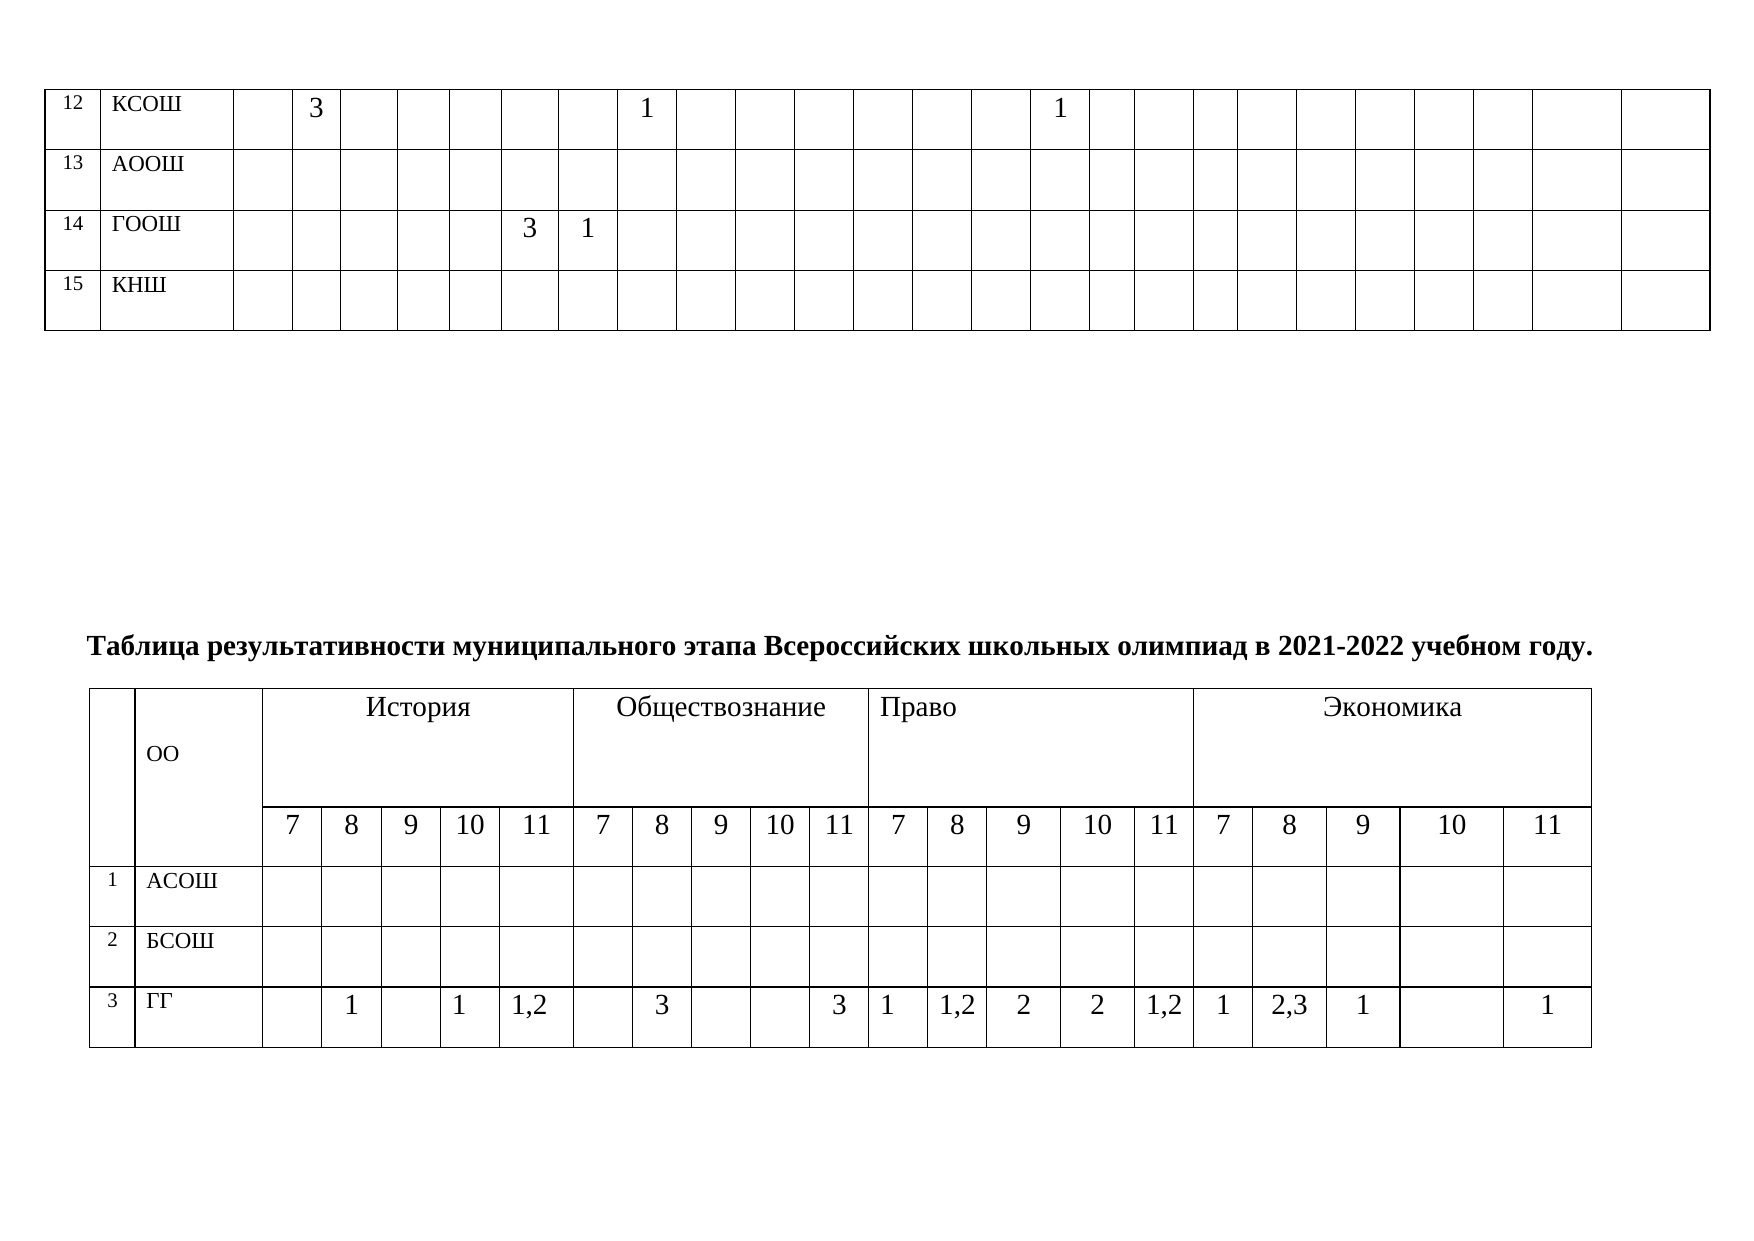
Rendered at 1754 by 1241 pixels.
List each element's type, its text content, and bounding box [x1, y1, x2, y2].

table_cell [1135, 150, 1193, 209]
table_cell [618, 271, 676, 330]
table_cell [450, 211, 501, 270]
table_cell [677, 271, 735, 330]
table_cell 1 [618, 90, 676, 149]
table_cell 11 [810, 808, 868, 866]
table_cell [1135, 927, 1193, 986]
table_cell [795, 90, 853, 149]
table_cell [1135, 271, 1193, 330]
table_cell [1031, 271, 1089, 330]
table_cell [1622, 150, 1709, 209]
table_cell [1253, 927, 1326, 986]
table_cell [450, 150, 501, 209]
table_cell [1533, 211, 1621, 270]
table_cell 9 [987, 808, 1060, 866]
table_cell [1090, 90, 1134, 149]
table_cell [795, 150, 853, 209]
table_cell КНШ [101, 271, 233, 330]
table_cell [574, 988, 632, 1047]
table_cell 1 [90, 867, 134, 926]
table_cell [1031, 211, 1089, 270]
table_cell [795, 271, 853, 330]
table_cell [450, 271, 501, 330]
table_cell [1401, 867, 1503, 926]
table_cell [441, 927, 499, 986]
table_cell 2 [987, 988, 1060, 1047]
table_cell [574, 927, 632, 986]
table_cell 8 [322, 808, 381, 866]
table_cell 2 [90, 927, 134, 986]
table_cell [736, 271, 794, 330]
table_cell [382, 988, 440, 1047]
table_cell [1297, 90, 1355, 149]
table_cell [234, 150, 292, 209]
table_cell [987, 867, 1060, 926]
table_cell [1504, 927, 1591, 986]
table_cell [736, 90, 794, 149]
table_cell [677, 211, 735, 270]
table_cell [810, 927, 868, 986]
table_cell [1090, 211, 1134, 270]
table_cell 3 [633, 988, 691, 1047]
table_cell [1474, 90, 1532, 149]
table_cell [1356, 271, 1414, 330]
table_cell [293, 150, 340, 209]
table_cell [913, 90, 971, 149]
table_cell 1 [441, 988, 499, 1047]
table_cell [1401, 927, 1503, 986]
table_header ОО [136, 689, 262, 866]
table_cell [1297, 150, 1355, 209]
table_cell [341, 150, 397, 209]
table_cell 9 [382, 808, 440, 866]
table_cell [1415, 150, 1473, 209]
table_cell 1,2 [928, 988, 986, 1047]
table_cell 7 [574, 808, 632, 866]
table_cell 9 [1327, 808, 1399, 866]
table_header Экономика [1194, 689, 1591, 806]
table_cell [1135, 867, 1193, 926]
table_cell [398, 271, 449, 330]
table_cell 2,3 [1253, 988, 1326, 1047]
table_cell [502, 150, 558, 209]
table_cell [854, 211, 912, 270]
table_cell [751, 927, 809, 986]
table_cell [618, 211, 676, 270]
table_cell 3 [90, 988, 134, 1047]
table_cell 12 [46, 90, 100, 149]
table_cell [795, 211, 853, 270]
table_cell 13 [46, 150, 100, 209]
table_cell 15 [46, 271, 100, 330]
table_cell АСОШ [136, 867, 262, 926]
table_cell [972, 90, 1030, 149]
table_cell [1415, 211, 1473, 270]
table_cell ГООШ [101, 211, 233, 270]
table_cell [618, 150, 676, 209]
table_cell [751, 988, 809, 1047]
table_cell [502, 90, 558, 149]
table_cell [692, 867, 750, 926]
table_cell 3 [810, 988, 868, 1047]
table_cell [633, 867, 691, 926]
table_cell [677, 150, 735, 209]
table_cell [1474, 211, 1532, 270]
table_cell [450, 90, 501, 149]
table_cell [1327, 927, 1399, 986]
table_cell [293, 271, 340, 330]
table_cell [559, 271, 617, 330]
table_cell [322, 867, 381, 926]
table_cell [928, 927, 986, 986]
table_cell [1327, 867, 1399, 926]
table_cell [502, 271, 558, 330]
table_cell [574, 867, 632, 926]
table_cell 3 [293, 90, 340, 149]
table_cell 1 [559, 211, 617, 270]
table_cell 1,2 [500, 988, 573, 1047]
table_header [90, 689, 134, 866]
table_cell 1 [869, 988, 927, 1047]
table_cell [1194, 150, 1237, 209]
table_cell [913, 211, 971, 270]
table_cell 8 [633, 808, 691, 866]
table_cell [234, 90, 292, 149]
table_cell [677, 90, 735, 149]
table_cell [1090, 271, 1134, 330]
table_cell БСОШ [136, 927, 262, 986]
table_cell [1533, 90, 1621, 149]
table_cell 8 [1253, 808, 1326, 866]
table_cell [1401, 988, 1503, 1047]
table_cell 2 [1061, 988, 1134, 1047]
table_cell [1238, 150, 1296, 209]
table_cell [1297, 211, 1355, 270]
table_cell [341, 211, 397, 270]
table_cell [1356, 211, 1414, 270]
table_cell [500, 927, 573, 986]
table_cell [500, 867, 573, 926]
table_cell 7 [1194, 808, 1252, 866]
table_cell [341, 90, 397, 149]
table_cell [810, 867, 868, 926]
table_cell [1356, 90, 1414, 149]
table_cell [972, 211, 1030, 270]
table_cell АООШ [101, 150, 233, 209]
table_cell [1135, 90, 1193, 149]
table_cell [1253, 867, 1326, 926]
table_cell [736, 211, 794, 270]
table_cell 10 [441, 808, 499, 866]
table_cell 8 [928, 808, 986, 866]
table_cell [1238, 271, 1296, 330]
table_cell [692, 988, 750, 1047]
table_cell [234, 271, 292, 330]
table_cell [913, 150, 971, 209]
table_cell КСОШ [101, 90, 233, 149]
table_cell [869, 867, 927, 926]
table_cell [972, 150, 1030, 209]
table_cell [293, 211, 340, 270]
table_cell [441, 867, 499, 926]
table_cell [1194, 927, 1252, 986]
table_cell [1622, 90, 1709, 149]
table_cell [1504, 867, 1591, 926]
table_cell [1415, 90, 1473, 149]
text Таблица результативности муниципального этапа Всероссийских школьных олимпиад в 2021-2022 учебном году. [44, 628, 1636, 662]
table_cell [1135, 211, 1193, 270]
table_cell [1090, 150, 1134, 209]
table_cell [382, 867, 440, 926]
table_cell [1238, 211, 1296, 270]
table_cell 11 [1504, 808, 1591, 866]
table_cell 1 [322, 988, 381, 1047]
table_cell [869, 927, 927, 986]
table_cell [972, 271, 1030, 330]
table_cell 10 [751, 808, 809, 866]
table_cell [322, 927, 381, 986]
table_cell [633, 927, 691, 986]
table_cell [987, 927, 1060, 986]
table_cell [1194, 90, 1237, 149]
table_cell [1194, 271, 1237, 330]
table_cell 10 [1401, 808, 1503, 866]
table_cell 7 [263, 808, 321, 866]
table_cell [1297, 271, 1355, 330]
table_cell [692, 927, 750, 986]
table_cell 1 [1194, 988, 1252, 1047]
table_cell [854, 271, 912, 330]
table_cell [1061, 927, 1134, 986]
table_cell [1474, 271, 1532, 330]
table_cell [263, 867, 321, 926]
table_cell 3 [502, 211, 558, 270]
table_cell 11 [1135, 808, 1193, 866]
table_cell [854, 150, 912, 209]
table_cell [1031, 150, 1089, 209]
table_cell [1474, 150, 1532, 209]
table_cell ГГ [136, 988, 262, 1047]
table_cell [1238, 90, 1296, 149]
table_cell 1 [1327, 988, 1399, 1047]
table_cell [1533, 271, 1621, 330]
table_cell 9 [692, 808, 750, 866]
table_cell [1194, 211, 1237, 270]
table_cell [1533, 150, 1621, 209]
table_cell 7 [869, 808, 927, 866]
table_cell 14 [46, 211, 100, 270]
table_cell [382, 927, 440, 986]
table_cell [913, 271, 971, 330]
table_cell [1194, 867, 1252, 926]
table_cell [1356, 150, 1414, 209]
table_header Право [869, 689, 1193, 806]
table_cell [1622, 271, 1709, 330]
table_cell [559, 150, 617, 209]
table_cell [263, 927, 321, 986]
table_cell [398, 211, 449, 270]
table_cell 10 [1061, 808, 1134, 866]
table_header История [263, 689, 573, 806]
table_cell [398, 90, 449, 149]
table_header Обществознание [574, 689, 868, 806]
table_cell [398, 150, 449, 209]
table_cell [1415, 271, 1473, 330]
table_cell 1,2 [1135, 988, 1193, 1047]
table_cell [751, 867, 809, 926]
table_cell [559, 90, 617, 149]
table_cell [1061, 867, 1134, 926]
table_cell 1 [1031, 90, 1089, 149]
table_cell [736, 150, 794, 209]
table_cell [854, 90, 912, 149]
table_cell [928, 867, 986, 926]
table_cell 1 [1504, 988, 1591, 1047]
table_cell [341, 271, 397, 330]
table_cell [263, 988, 321, 1047]
table_cell 11 [500, 808, 573, 866]
table_cell [234, 211, 292, 270]
table_cell [1622, 211, 1709, 270]
